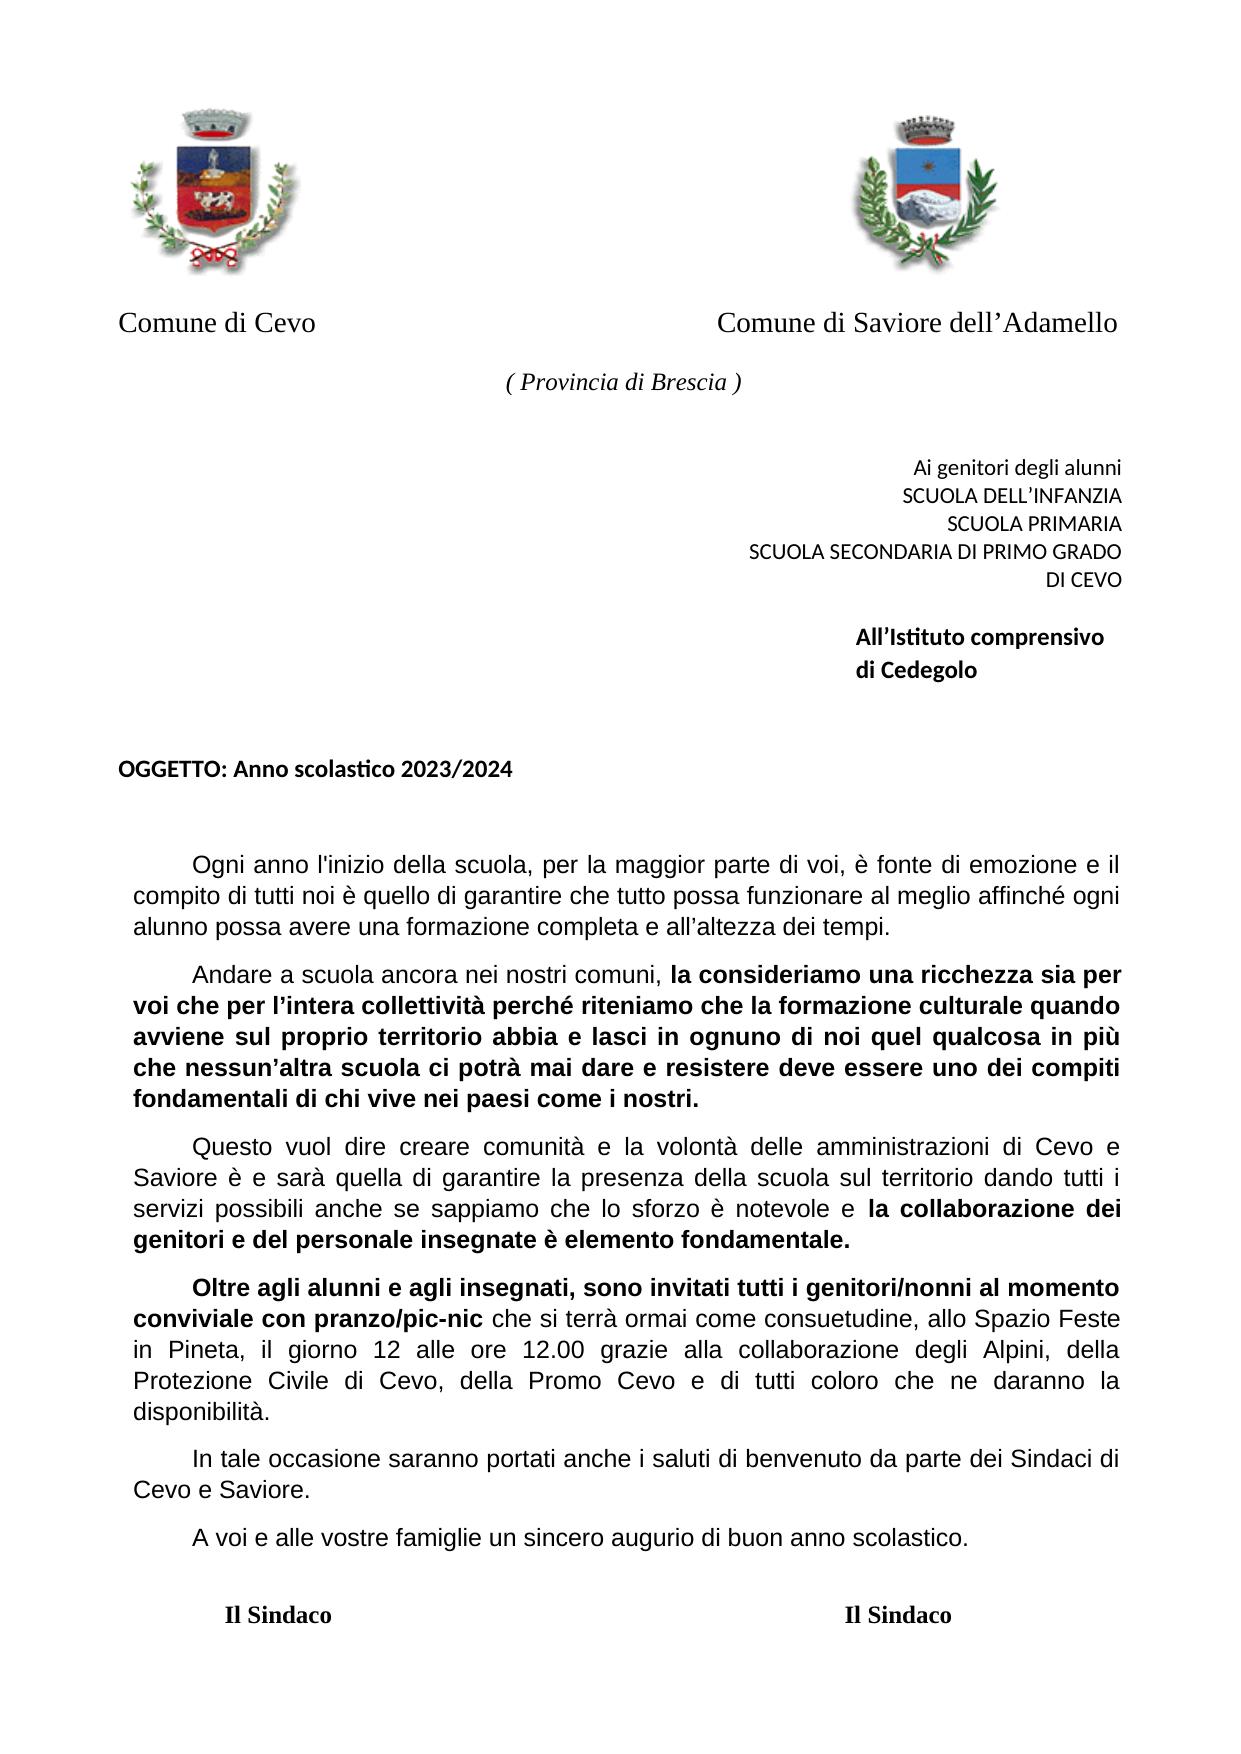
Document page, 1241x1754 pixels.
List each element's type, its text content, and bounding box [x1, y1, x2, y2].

text Oltre agli alunni e agli insegnati, sono invitati tutti i genitori/nonni al momento conviviale con pranzo/pic-nic che si terrà ormai come consuetudine, allo Spazio Feste in Pineta, il giorno 12 alle ore 12.00 grazie alla collaborazione degli Alpini, della Protezione Civile di Cevo, della Promo Cevo e di tutti coloro che ne daranno la disponibilità. [133, 1273, 1122, 1426]
text ( Provincia di Brescia ) [118, 367, 1122, 396]
text Ogni anno l'inizio della scuola, per la maggior parte di voi, è fonte di emozione e il compito di tutti noi è quello di garantire che tutto possa funzionare al meglio affinché ogni alunno possa avere una formazione completa e all’altezza dei tempi. [133, 850, 1122, 941]
text SCUOLA SECONDARIA DI PRIMO GRADO [118, 537, 1122, 566]
text Comune di Cevo Comune di Saviore dell’Adamello [118, 305, 1122, 338]
text A voi e alle vostre famiglie un sincero augurio di buon anno scolastico. [133, 1523, 1122, 1552]
text Questo vuol dire creare comunità e la volontà delle amministrazioni di Cevo e Saviore è e sarà quella di garantire la presenza della scuola sul territorio dando tutti i servizi possibili anche se sappiamo che lo sforzo è notevole e la collaborazione dei genitori e del personale insegnate è elemento fondamentale. [133, 1132, 1122, 1254]
text Andare a scuola ancora nei nostri comuni, la consideriamo una ricchezza sia per voi che per l’intera collettività perché riteniamo che la formazione culturale quando avviene sul proprio territorio abbia e lasci in ognuno di noi quel qualcosa in più che nessun’altra scuola ci potrà mai dare e resistere deve essere uno dei compiti fondamentali di chi vive nei paesi come i nostri. [133, 960, 1122, 1113]
text All’Istituto comprensivo di Cedegolo [856, 622, 1122, 685]
text In tale occasione saranno portati anche i saluti di benvenuto da parte dei Sindaci di Cevo e Saviore. [133, 1444, 1122, 1504]
text OGGETTO: Anno scolastico 2023/2024 [118, 754, 1122, 784]
text Ai genitori degli alunni [118, 453, 1122, 481]
text DI CEVO [118, 566, 1122, 593]
text SCUOLA DELL’INFANZIA [118, 481, 1122, 509]
text SCUOLA PRIMARIA [118, 509, 1122, 537]
text Il Sindaco Il Sindaco [118, 1600, 1122, 1628]
